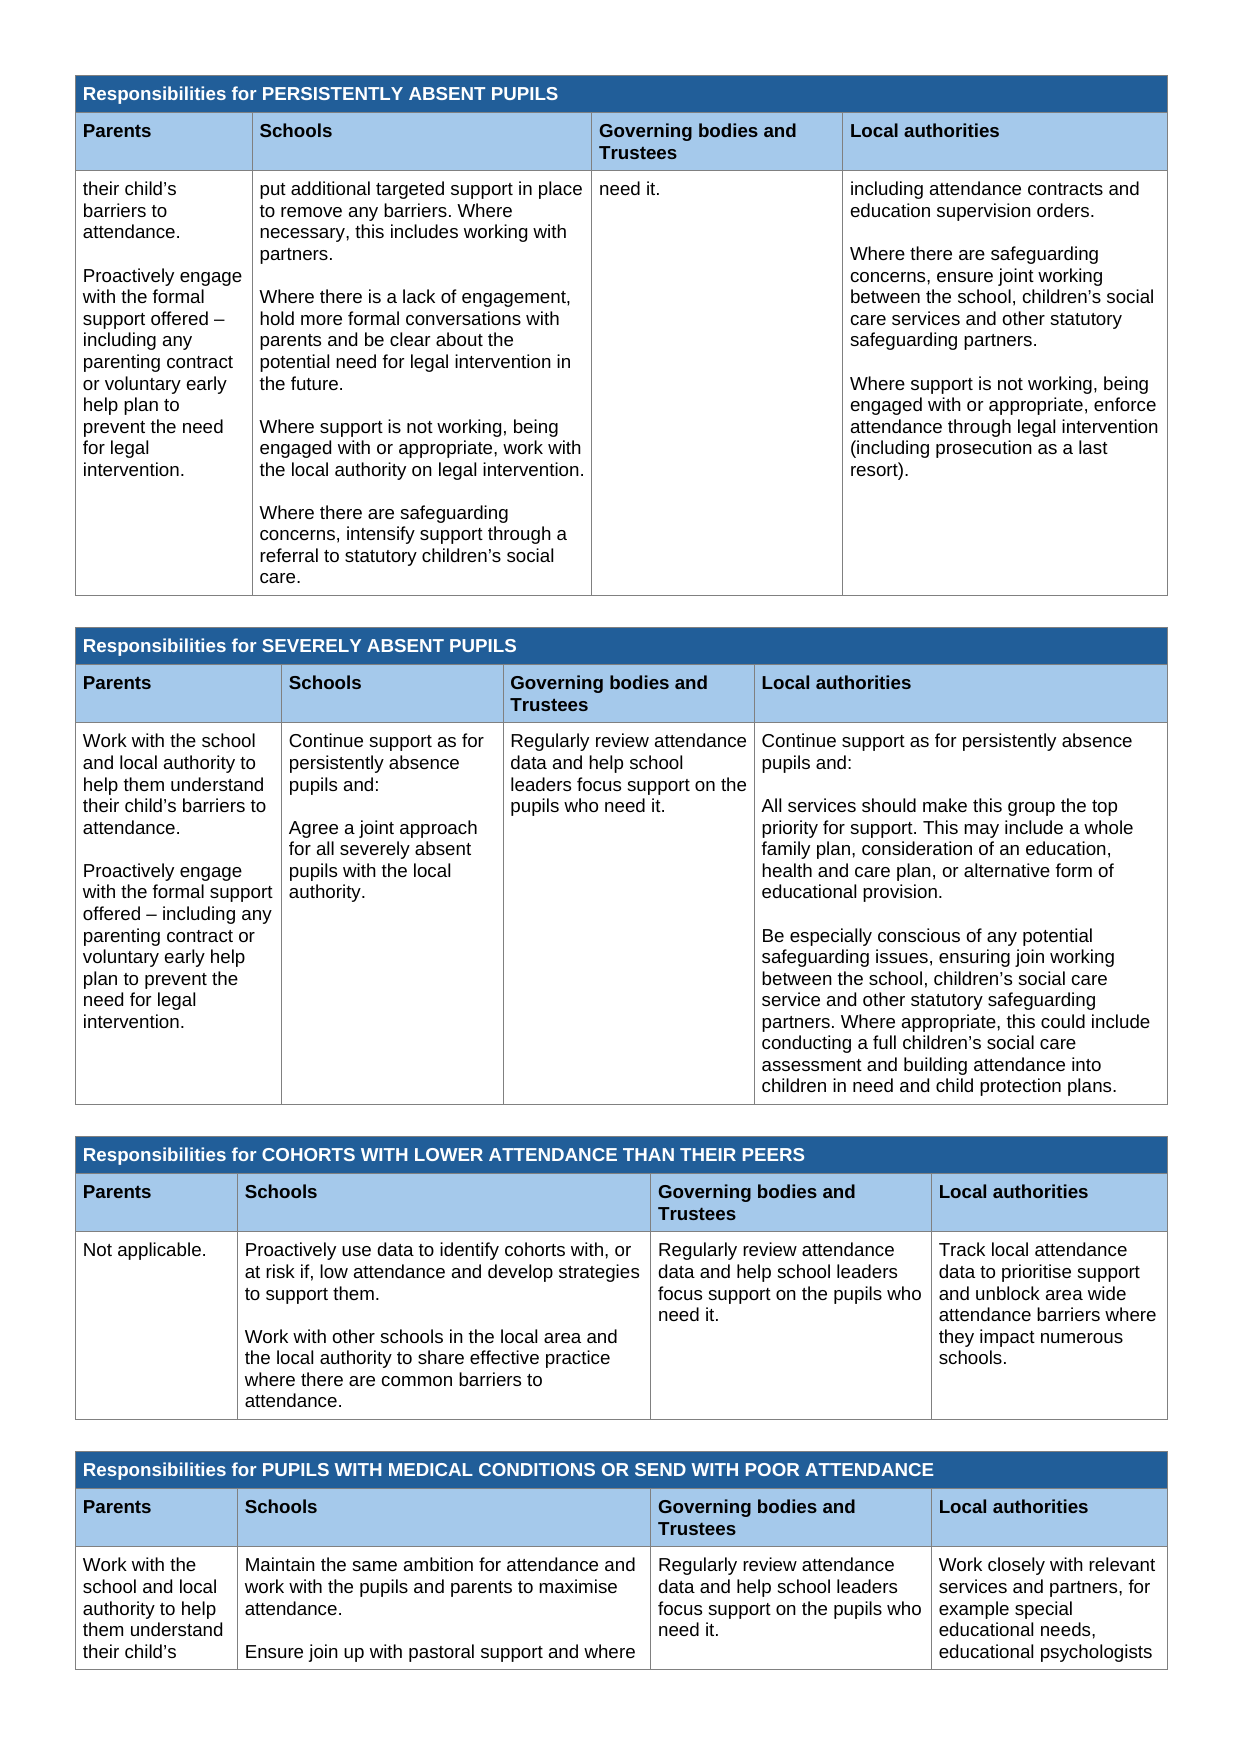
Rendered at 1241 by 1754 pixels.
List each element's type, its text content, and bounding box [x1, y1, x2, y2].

table_cell Schools [238, 1174, 650, 1231]
table_cell Schools [238, 1489, 650, 1546]
table_cell Continue support as for persistently absence pupils and: Agree a joint approach for all severely absent pupils with the local authority. [282, 723, 503, 1104]
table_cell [238, 1547, 650, 1669]
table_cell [76, 171, 252, 595]
table_header Responsibilities for SEVERELY ABSENT PUPILS [76, 628, 1167, 664]
table_cell Parents [76, 1174, 237, 1231]
table_cell Schools [253, 113, 591, 170]
table_cell Local authorities [843, 113, 1167, 170]
table_cell Parents [76, 113, 252, 170]
table_cell Parents [76, 665, 281, 722]
table_header Responsibilities for COHORTS WITH LOWER ATTENDANCE THAN THEIR PEERS [76, 1137, 1167, 1173]
table_header Responsibilities for PERSISTENTLY ABSENT PUPILS [76, 76, 1167, 112]
table_cell Governing bodies and Trustees [651, 1489, 931, 1546]
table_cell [932, 1547, 1167, 1669]
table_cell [253, 171, 591, 595]
table_cell Local authorities [932, 1174, 1167, 1231]
table_cell Governing bodies and Trustees [651, 1174, 931, 1231]
table_header Responsibilities for PUPILS WITH MEDICAL CONDITIONS OR SEND WITH POOR ATTENDANCE [76, 1452, 1167, 1488]
table_cell Not applicable. [76, 1232, 237, 1419]
table_cell Parents [76, 1489, 237, 1546]
table_cell Governing bodies and Trustees [592, 113, 842, 170]
table_cell Proactively use data to identify cohorts with, or at risk if, low attendance and develop strategies to support them. Work with other schools in the local area and the local authority to share effective practice where there are common barriers to attendance. [238, 1232, 650, 1419]
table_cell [651, 1547, 931, 1669]
table_cell Governing bodies and Trustees [504, 665, 754, 722]
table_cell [843, 171, 1167, 595]
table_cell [76, 1547, 237, 1669]
table_cell Continue support as for persistently absence pupils and: All services should make this group the top priority for support. This may include a whole family plan, consideration of an education, health and care plan, or alternative form of educational provision. Be especially conscious of any potential safeguarding issues, ensuring join working between the school, children’s social care service and other statutory safeguarding partners. Where appropriate, this could include conducting a full children’s social care assessment and building attendance into children in need and child protection plans. [755, 723, 1167, 1104]
table_cell Local authorities [755, 665, 1167, 722]
table_cell Track local attendance data to prioritise support and unblock area wide attendance barriers where they impact numerous schools. [932, 1232, 1167, 1419]
table_cell Regularly review attendance data and help school leaders focus support on the pupils who need it. [504, 723, 754, 1104]
table_cell Local authorities [932, 1489, 1167, 1546]
table_cell Schools [282, 665, 503, 722]
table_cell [592, 171, 842, 595]
table_cell Regularly review attendance data and help school leaders focus support on the pupils who need it. [651, 1232, 931, 1419]
